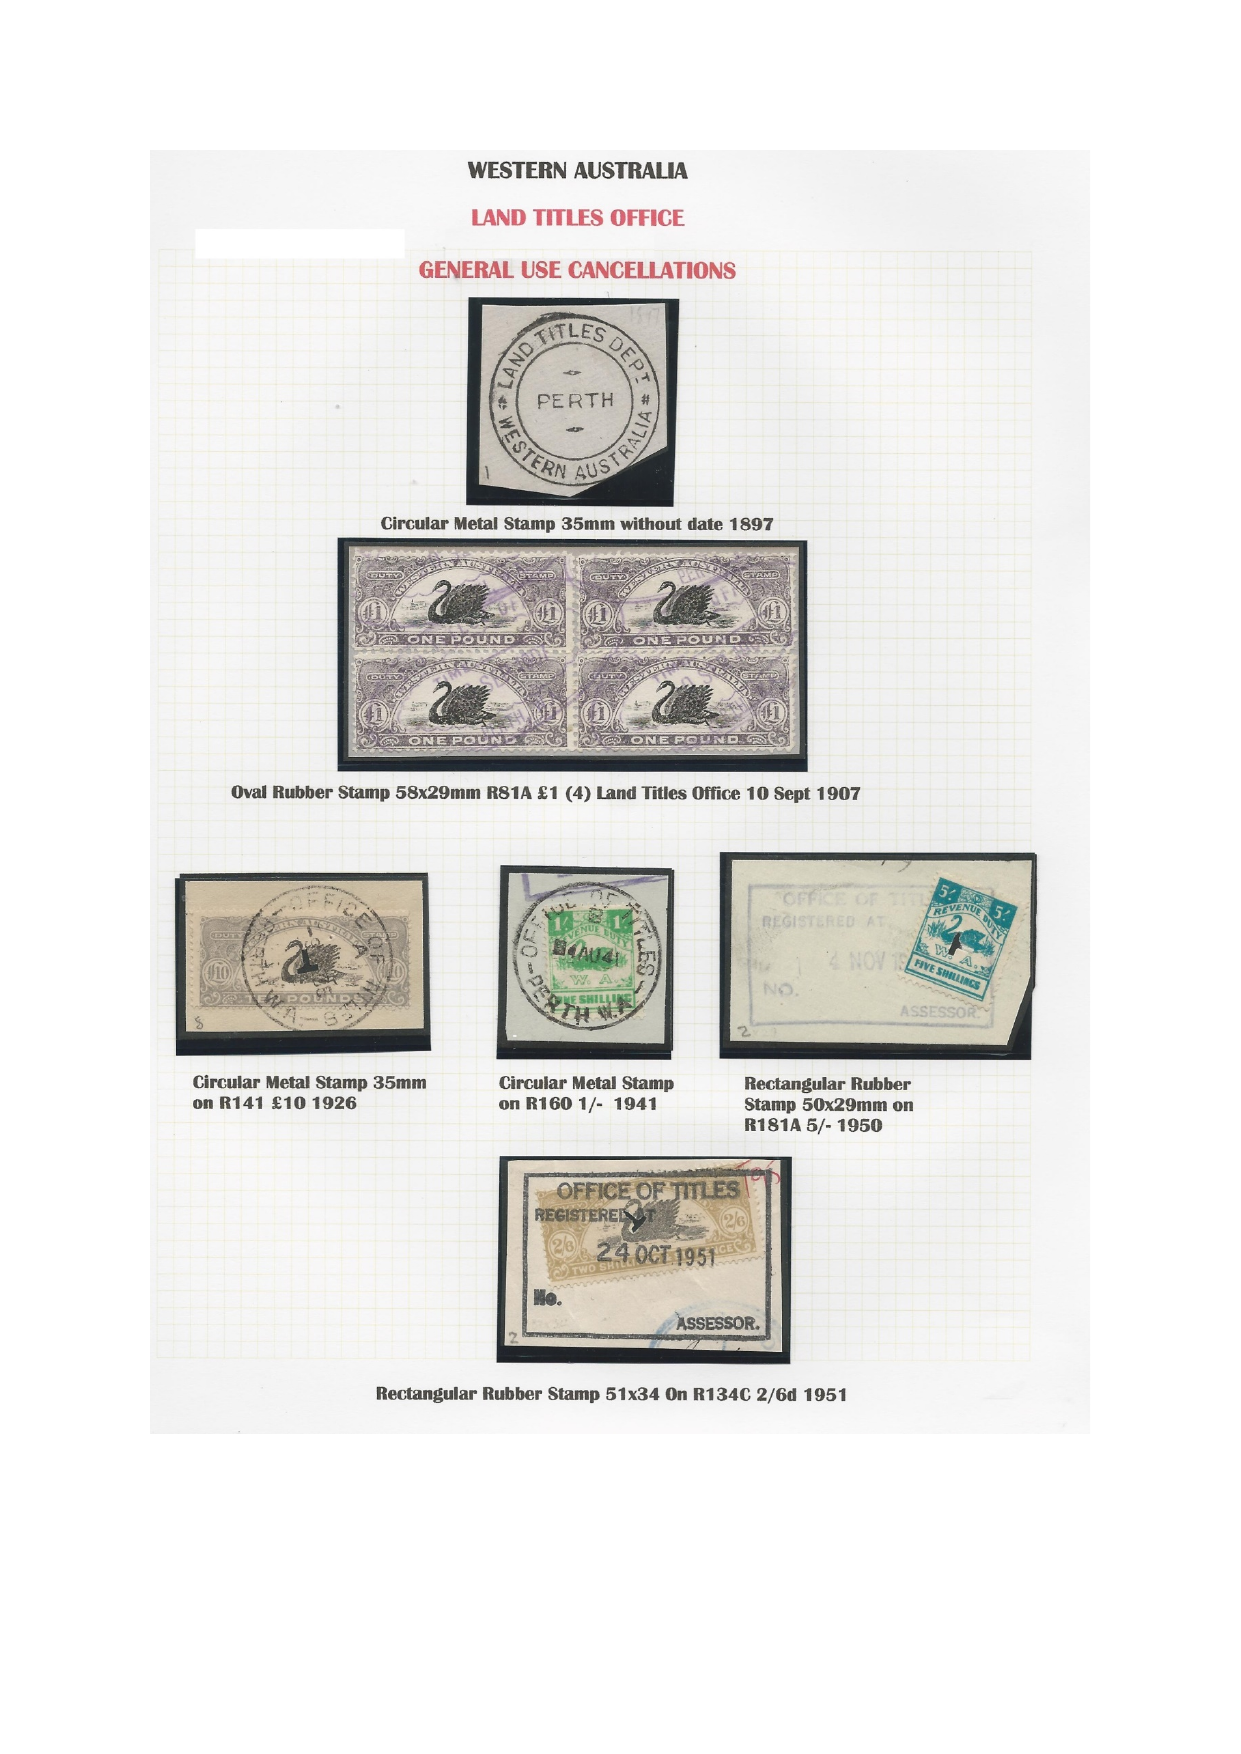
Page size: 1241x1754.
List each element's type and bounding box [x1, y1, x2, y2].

picture [150, 150, 1091, 1434]
